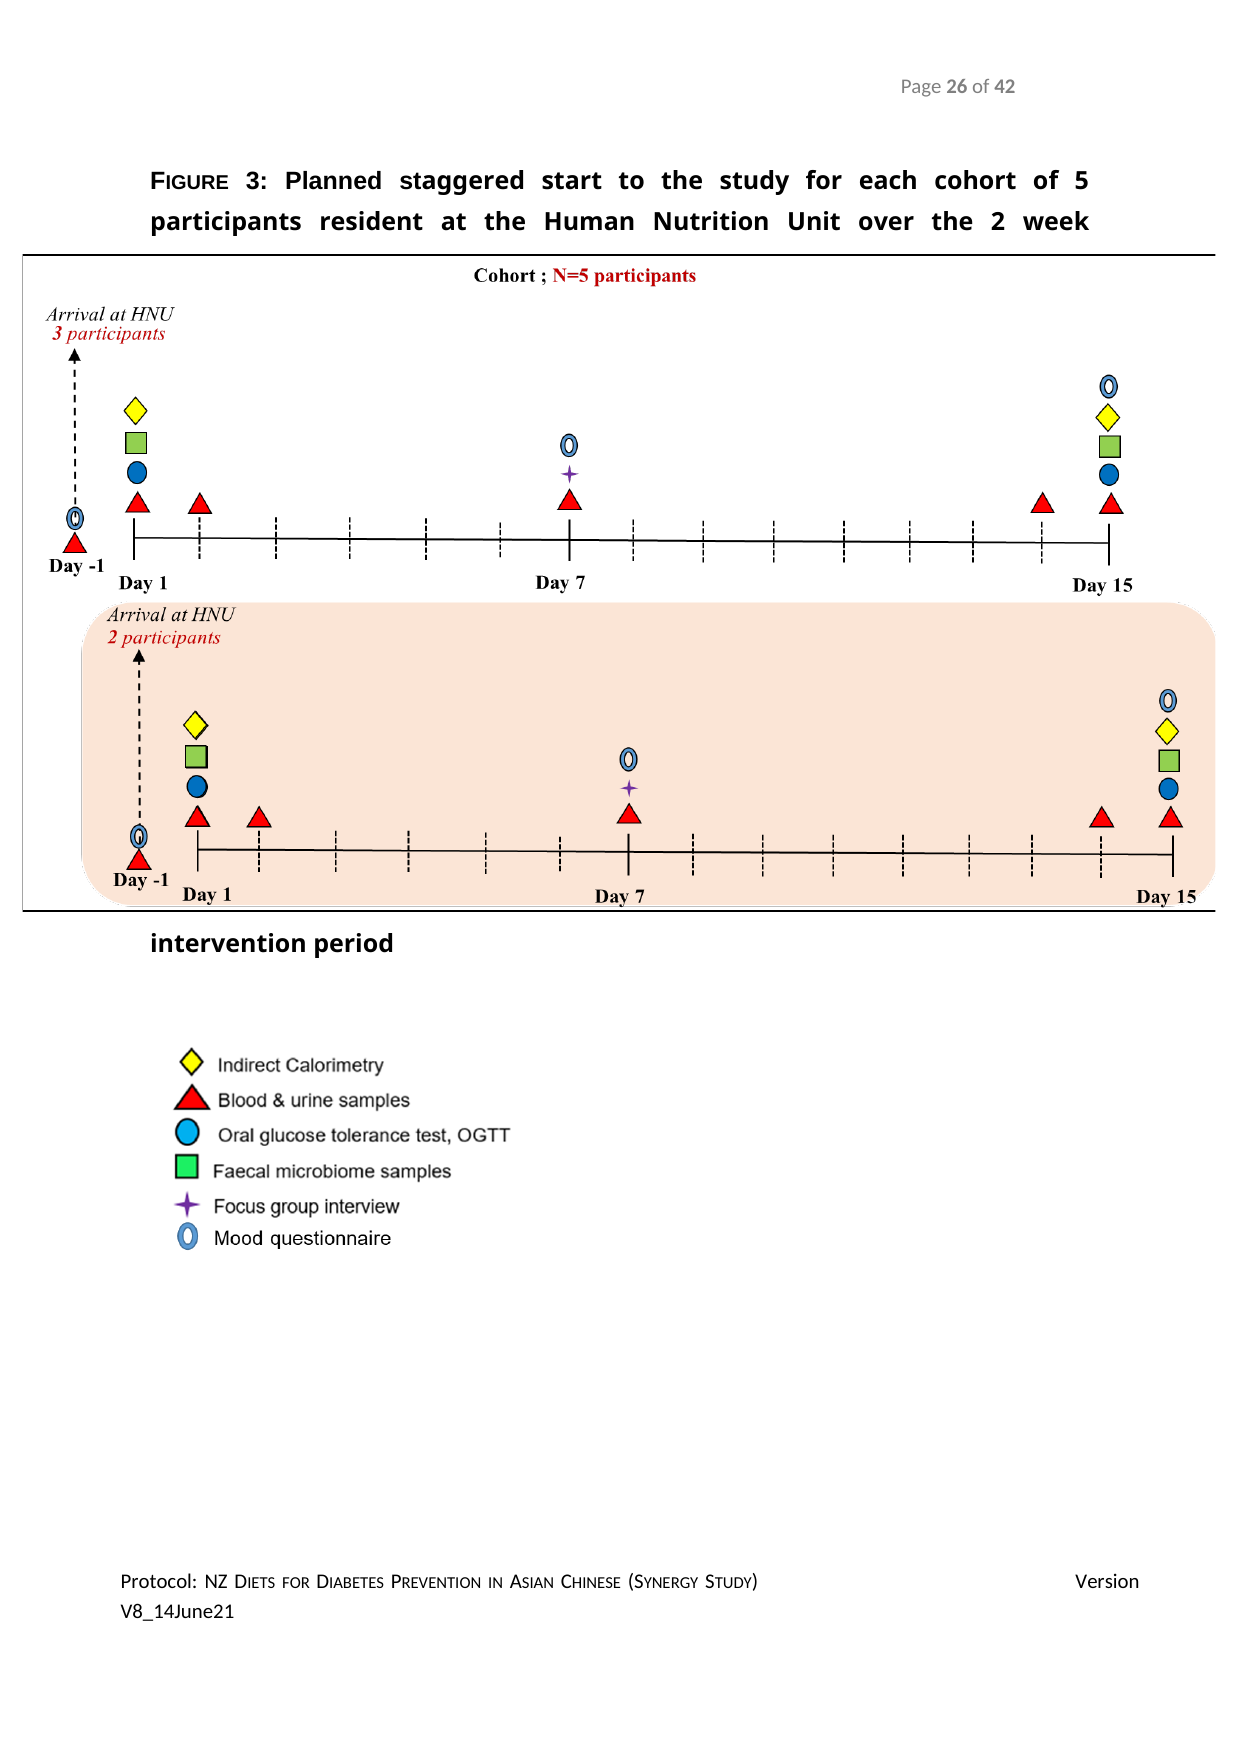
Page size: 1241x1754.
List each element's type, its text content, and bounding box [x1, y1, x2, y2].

picture [150, 1025, 536, 1262]
text Figure 3: Planned staggered start to the study for each cohort of 5 participants resident at the Human Nutrition Unit over the 2 week intervention period [150, 162, 1090, 254]
text Figure 3: Planned staggered start to the study for each cohort of 5 participants resident at the Human Nutrition Unit over the 2 week intervention period [150, 916, 1090, 959]
picture [21, 254, 1214, 916]
